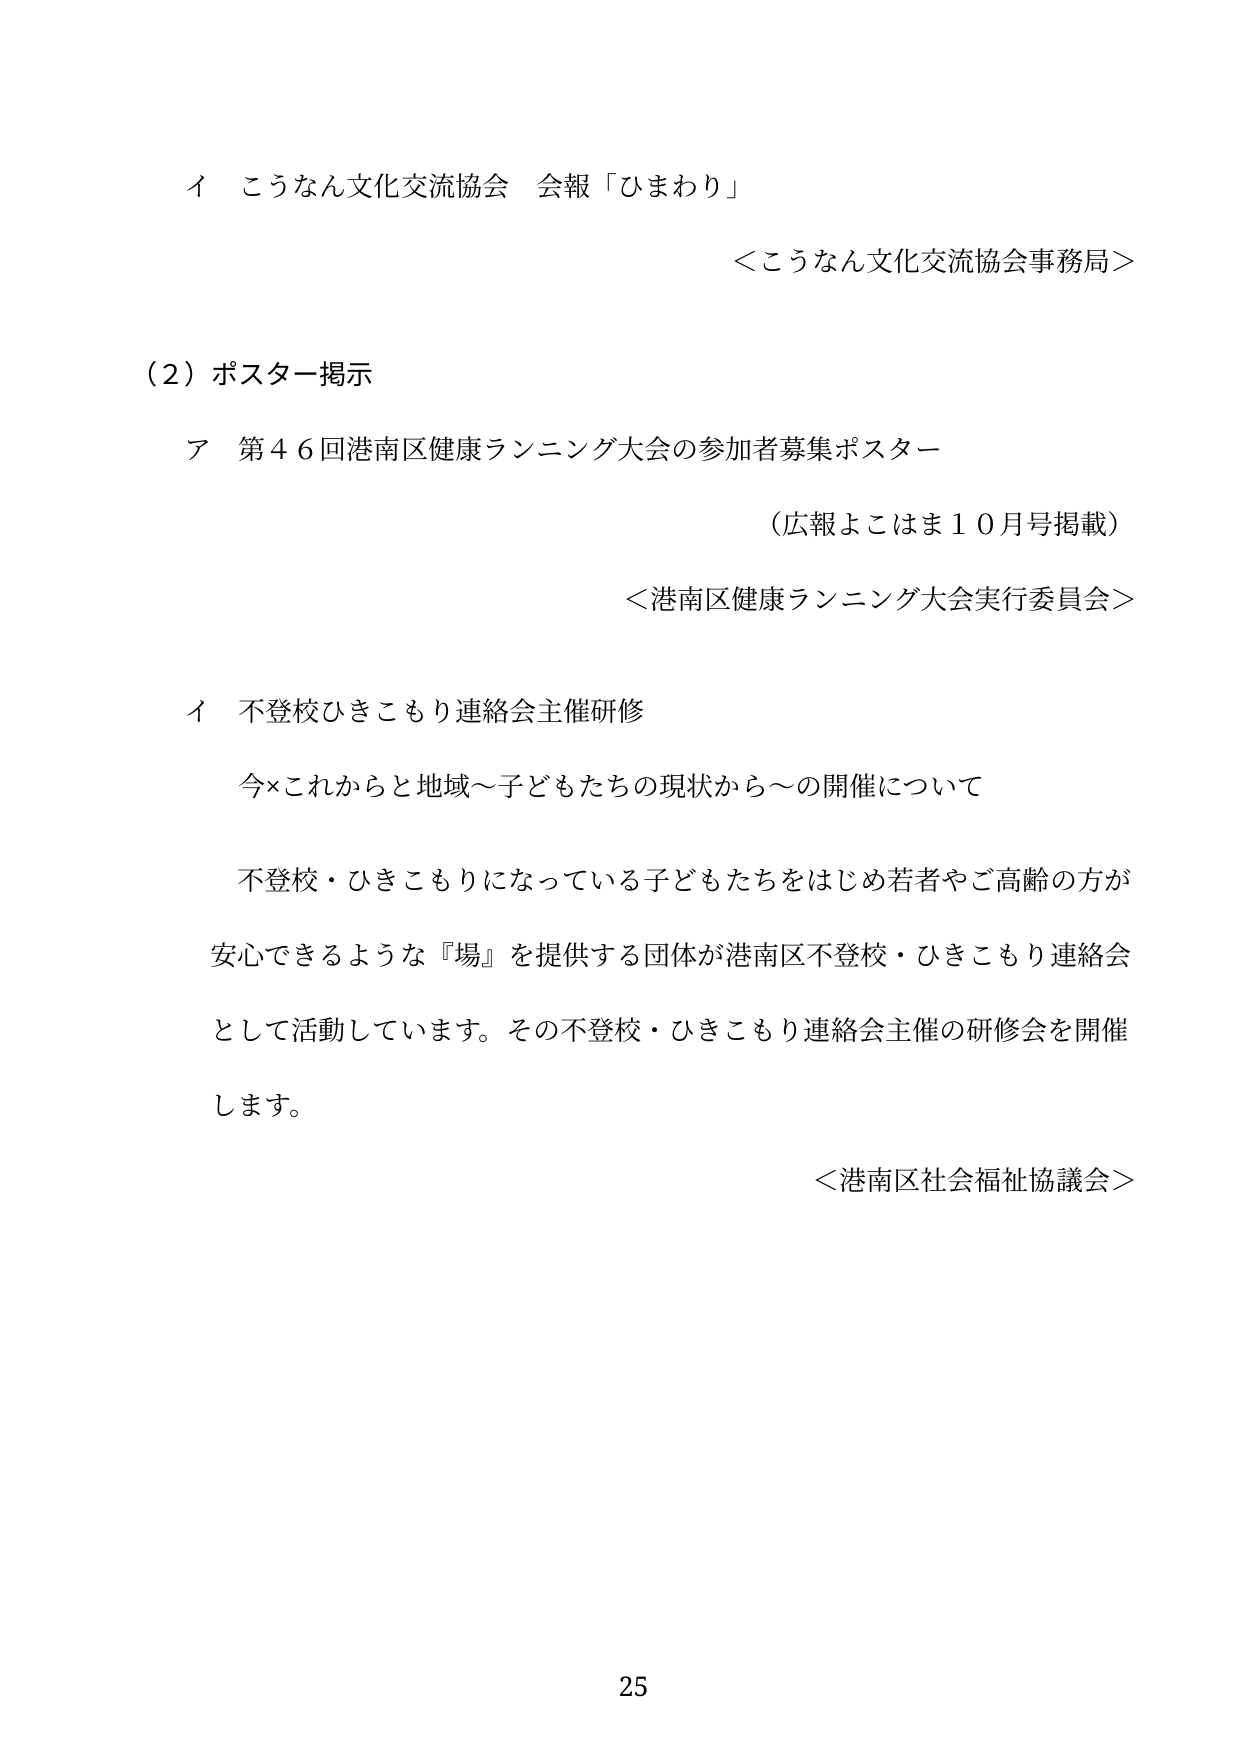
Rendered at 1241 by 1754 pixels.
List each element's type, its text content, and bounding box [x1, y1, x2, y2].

text ア 第４６回港南区健康ランニング大会の参加者募集ポスター [130, 410, 1137, 485]
text ＜港南区社会福祉協議会＞ [130, 1141, 1137, 1216]
text 今×これからと地域～子どもたちの現状から～の開催について [130, 748, 1137, 823]
text イ 不登校ひきこもり連絡会主催研修 [130, 673, 1137, 748]
text イ こうなん文化交流協会 会報「ひまわり」 [130, 148, 1137, 223]
text 不登校・ひきこもりになっている子どもたちをはじめ若者やご高齢の方が安心できるような『場』を提供する団体が港南区不登校・ひきこもり連絡会として活動しています。その不登校・ひきこもり連絡会主催の研修会を開催します。 [210, 841, 1137, 1141]
text （広報よこはま１０月号掲載） [130, 485, 1137, 560]
text ＜港南区健康ランニング大会実行委員会＞ [130, 560, 1137, 635]
text （２）ポスター掲示 [130, 335, 1137, 410]
text ＜こうなん文化交流協会事務局＞ [130, 223, 1137, 298]
